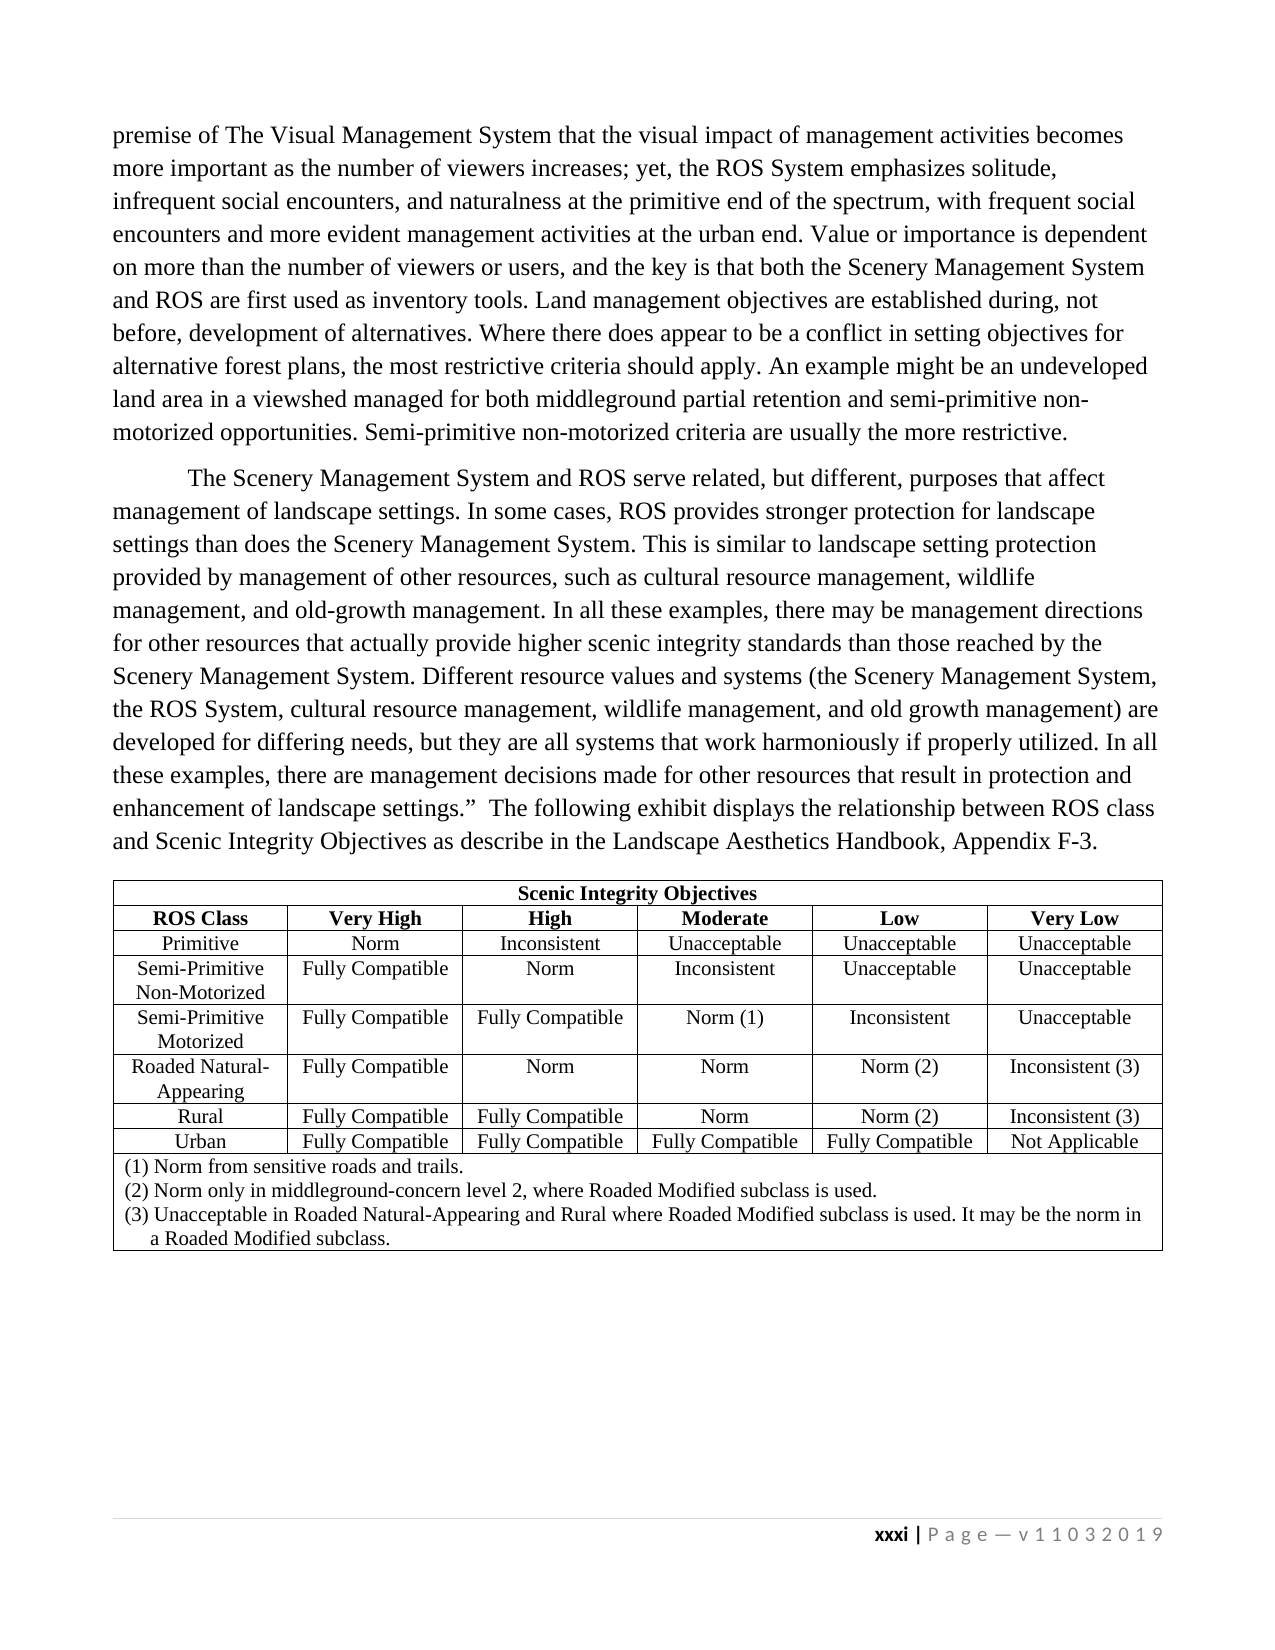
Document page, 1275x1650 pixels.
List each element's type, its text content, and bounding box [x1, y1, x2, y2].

table_cell Semi-Primitive Motorized [114, 1005, 287, 1053]
table_cell Inconsistent (3) [988, 1104, 1162, 1128]
table_cell Norm (1) [638, 1005, 812, 1053]
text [112, 120, 1162, 446]
table_cell (1) Norm from sensitive roads and trails. (2) Norm only in middleground-concern level 2, where Roaded Modified subclass is used. (3) Unacceptable in Roaded Natural-Appearing and Rural where Roaded Modified subclass is used. It may be the norm in a Roaded Modified subclass. [114, 1154, 1162, 1250]
text The Scenery Management System and ROS serve related, but different, purposes that affect management of landscape settings. In some cases, ROS provides stronger protection for landscape settings than does the Scenery Management System. This is similar to landscape setting protection provided by management of other resources, such as cultural resource management, wildlife management, and old-growth management. In all these examples, there may be management directions for other resources that actually provide higher scenic integrity standards than those reached by the Scenery Management System. Different resource values and systems (the Scenery Management System, the ROS System, cultural resource management, wildlife management, and old growth management) are developed for differing needs, but they are all systems that work harmoniously if properly utilized. In all these examples, there are management decisions made for other resources that result in protection and enhancement of landscape settings.” The following exhibit displays the relationship between ROS class and Scenic Integrity Objectives as describe in the Landscape Aesthetics Handbook, Appendix F-3. [112, 463, 1162, 855]
table_cell Fully Compatible [638, 1129, 812, 1153]
table_cell Very High [288, 906, 462, 930]
table_cell Norm (2) [813, 1104, 987, 1128]
table_cell Unacceptable [988, 931, 1162, 955]
table_cell Fully Compatible [288, 1055, 462, 1103]
table_cell High [463, 906, 637, 930]
table_cell ROS Class [114, 906, 287, 930]
table_cell Fully Compatible [288, 956, 462, 1004]
table_cell Norm (2) [813, 1055, 987, 1103]
table_cell Norm [288, 931, 462, 955]
table_cell Primitive [114, 931, 287, 955]
table_cell Roaded Natural-Appearing [114, 1055, 287, 1103]
table_cell Fully Compatible [813, 1129, 987, 1153]
table_cell Fully Compatible [463, 1005, 637, 1053]
table_cell Not Applicable [988, 1129, 1162, 1153]
table_header Scenic Integrity Objectives [114, 881, 1162, 905]
table_cell Fully Compatible [463, 1129, 637, 1153]
table_cell Semi-Primitive Non-Motorized [114, 956, 287, 1004]
table_cell Very Low [988, 906, 1162, 930]
table_cell Unacceptable [813, 956, 987, 1004]
table_cell Inconsistent [638, 956, 812, 1004]
table_cell Unacceptable [988, 1005, 1162, 1053]
table_cell Fully Compatible [288, 1005, 462, 1053]
table_cell Fully Compatible [288, 1104, 462, 1128]
table_cell Inconsistent [813, 1005, 987, 1053]
table_cell Inconsistent [463, 931, 637, 955]
table_cell Norm [638, 1055, 812, 1103]
table_cell Fully Compatible [288, 1129, 462, 1153]
table_cell Moderate [638, 906, 812, 930]
table_cell Urban [114, 1129, 287, 1153]
table_cell Norm [463, 956, 637, 1004]
table_cell Unacceptable [638, 931, 812, 955]
table_cell Fully Compatible [463, 1104, 637, 1128]
table_cell Inconsistent (3) [988, 1055, 1162, 1103]
table_cell Norm [463, 1055, 637, 1103]
table_cell Norm [638, 1104, 812, 1128]
table_cell Rural [114, 1104, 287, 1128]
table_cell Low [813, 906, 987, 930]
table_cell Unacceptable [988, 956, 1162, 1004]
table_cell Unacceptable [813, 931, 987, 955]
